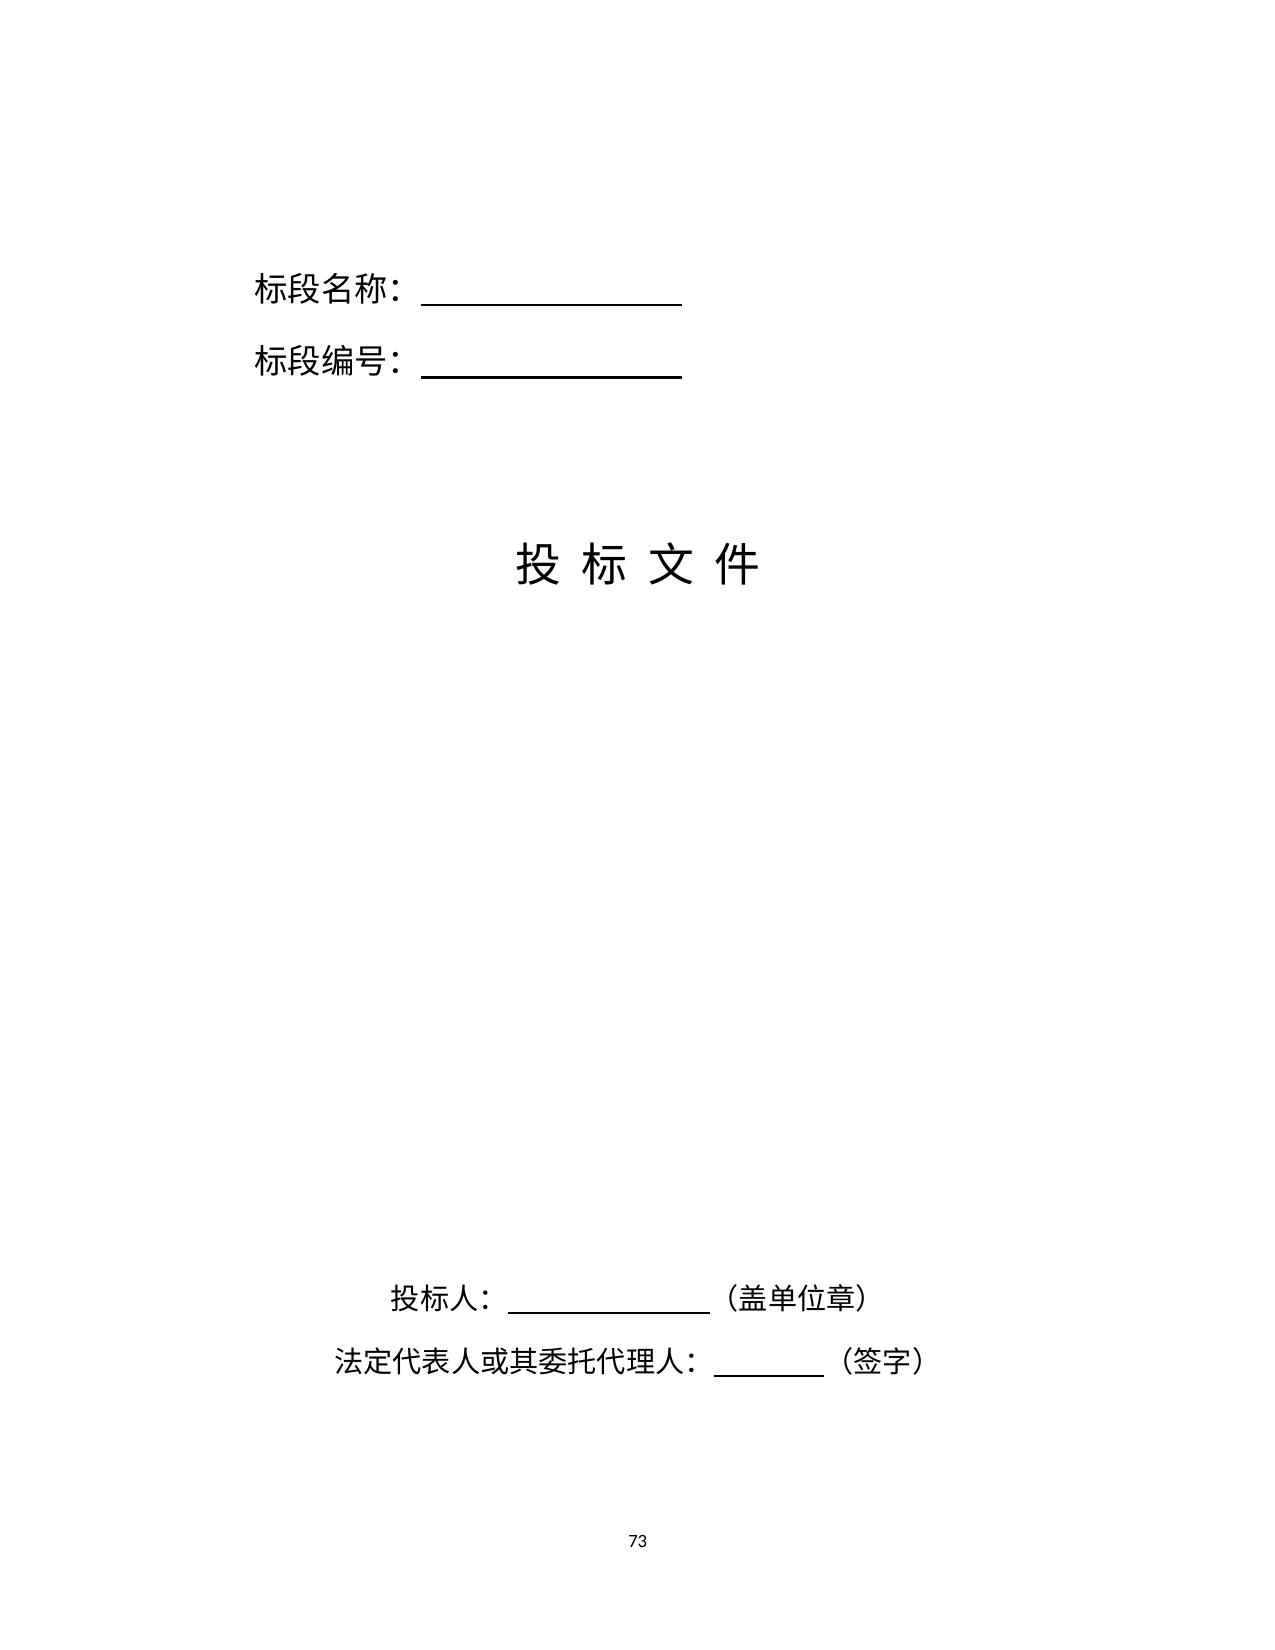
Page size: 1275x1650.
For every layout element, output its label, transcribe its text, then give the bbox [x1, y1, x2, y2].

text 法定代表人或其委托代理人： （签字） [187, 1339, 1087, 1381]
text 标段编号： [187, 335, 1087, 383]
text 投 标 文 件 [187, 528, 1087, 594]
text 投标人： （盖单位章） [187, 1276, 1087, 1318]
text 标段名称： [187, 262, 1087, 311]
